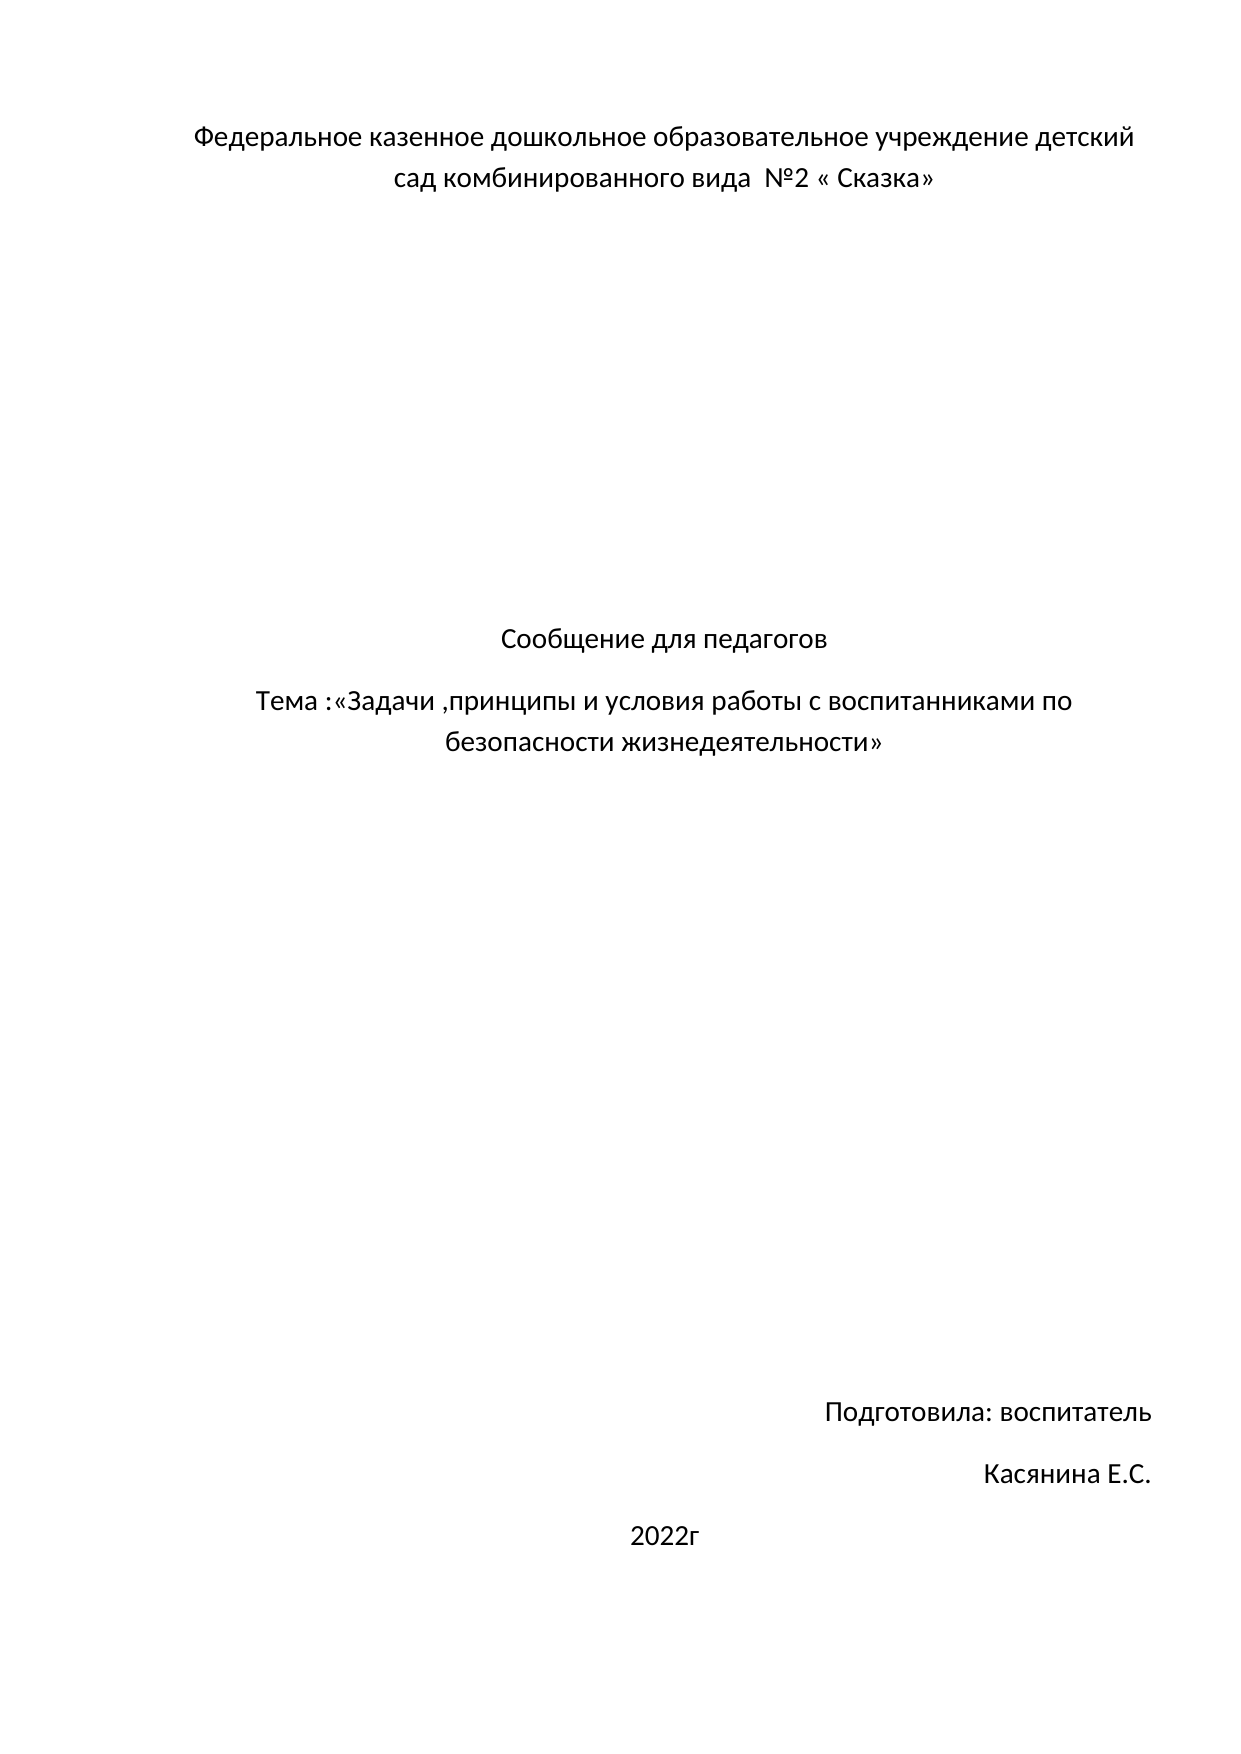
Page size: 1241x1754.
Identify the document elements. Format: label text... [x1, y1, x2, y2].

text Подготовила: воспитатель [177, 1393, 1152, 1429]
text Сообщение для педагогов [177, 621, 1152, 656]
text Тема :«Задачи ,принципы и условия работы с воспитанниками по безопасности жизнедеятельности» [177, 682, 1152, 759]
text Федеральное казенное дошкольное образовательное учреждение детский сад комбинированного вида №2 « Сказка» [177, 118, 1152, 195]
text Касянина Е.С. [177, 1455, 1152, 1491]
text 2022г [177, 1517, 1152, 1553]
